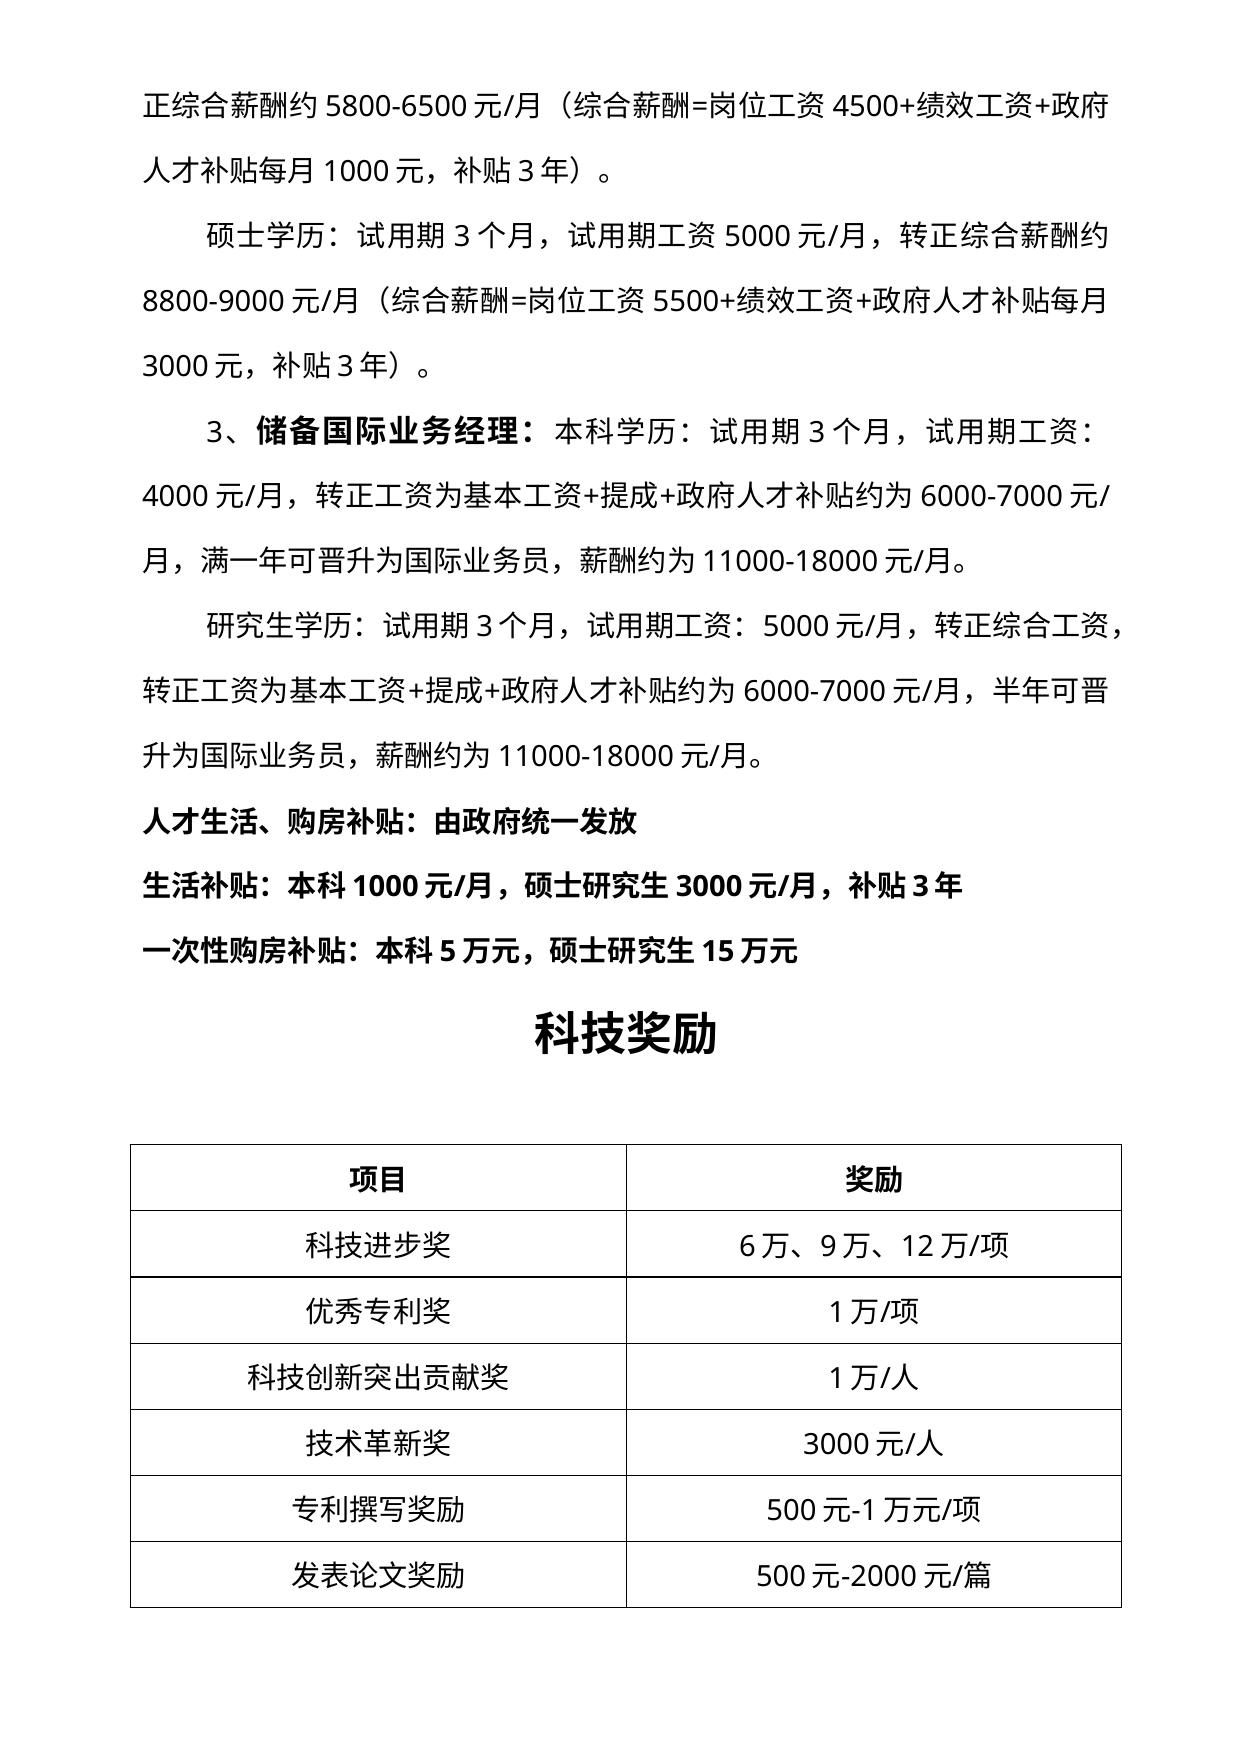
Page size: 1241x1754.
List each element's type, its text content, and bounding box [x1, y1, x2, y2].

table_cell 1万/项 [627, 1278, 1121, 1342]
table_cell 科技创新突出贡献奖 [131, 1344, 626, 1408]
text 研究生学历：试用期3个月，试用期工资：5000元/月，转正综合工资，转正工资为基本工资+提成+政府人才补贴约为6000-7000元/月，半年可晋升为国际业务员，薪酬约为11000-18000元/月。 [142, 592, 1110, 787]
table_cell 技术革新奖 [131, 1410, 626, 1474]
table_cell 500元-2000元/篇 [627, 1542, 1121, 1607]
table_cell 500元-1万元/项 [627, 1476, 1121, 1541]
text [142, 72, 1110, 202]
text 人才生活、购房补贴：由政府统一发放 [142, 787, 1110, 852]
table_cell 6万、9万、12万/项 [627, 1211, 1121, 1276]
text 科技奖励 [142, 982, 1110, 1079]
table_cell 优秀专利奖 [131, 1278, 626, 1342]
text 生活补贴：本科1000元/月，硕士研究生3000元/月，补贴3年 [142, 852, 1110, 917]
text 3、储备国际业务经理：本科学历：试用期3个月，试用期工资：4000元/月，转正工资为基本工资+提成+政府人才补贴约为6000-7000元/月，满一年可晋升为国际业务员，薪酬约为11000-18000元/月。 [142, 397, 1110, 592]
table_cell 1万/人 [627, 1344, 1121, 1408]
text 硕士学历：试用期3个月，试用期工资5000元/月，转正综合薪酬约8800-9000元/月（综合薪酬=岗位工资5500+绩效工资+政府人才补贴每月3000元，补贴3年）。 [142, 202, 1110, 397]
table_cell 专利撰写奖励 [131, 1476, 626, 1541]
text 一次性购房补贴：本科5万元，硕士研究生15万元 [142, 917, 1110, 982]
table_cell 发表论文奖励 [131, 1542, 626, 1607]
table_cell 科技进步奖 [131, 1211, 626, 1276]
table_cell 3000元/人 [627, 1410, 1121, 1474]
table_header 奖励 [627, 1145, 1121, 1210]
table_header 项目 [131, 1145, 626, 1210]
